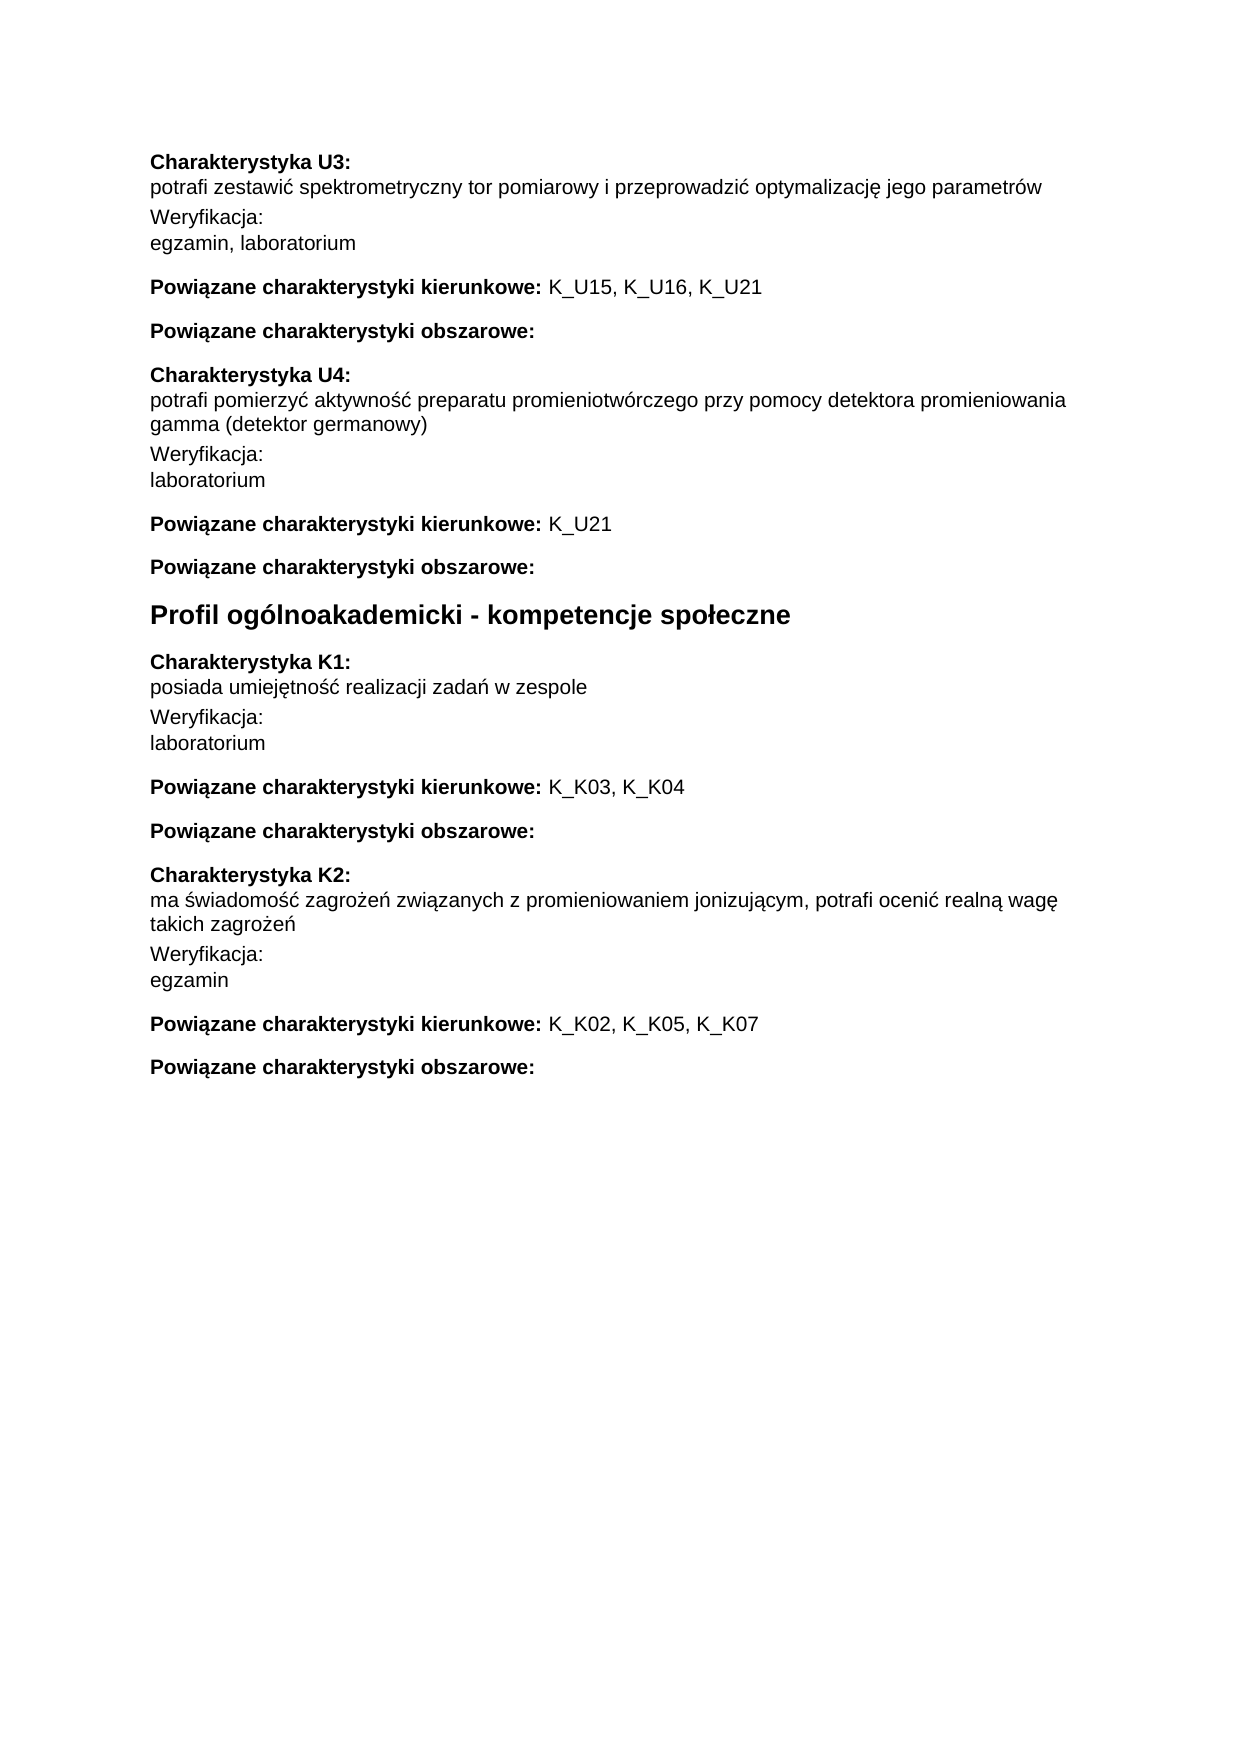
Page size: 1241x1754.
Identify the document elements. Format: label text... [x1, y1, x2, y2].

text Powiązane charakterystyki obszarowe: [150, 319, 1090, 343]
text Weryfikacja: [150, 705, 1090, 729]
text potrafi zestawić spektrometryczny tor pomiarowy i przeprowadzić optymalizację jego parametrów [150, 175, 1090, 199]
text Charakterystyka K1: [150, 650, 1090, 674]
text egzamin, laboratorium [150, 231, 1090, 255]
text Powiązane charakterystyki obszarowe: [150, 1055, 1090, 1079]
text posiada umiejętność realizacji zadań w zespole [150, 675, 1090, 699]
text Powiązane charakterystyki obszarowe: [150, 819, 1090, 843]
text laboratorium [150, 731, 1090, 755]
text potrafi pomierzyć aktywność preparatu promieniotwórczego przy pomocy detektora promieniowania gamma (detektor germanowy) [150, 387, 1090, 435]
text ma świadomość zagrożeń związanych z promieniowaniem jonizującym, potrafi ocenić realną wagę takich zagrożeń [150, 887, 1090, 935]
text Weryfikacja: [150, 442, 1090, 466]
text Powiązane charakterystyki kierunkowe: K_U15, K_U16, K_U21 [150, 275, 1090, 299]
text Powiązane charakterystyki kierunkowe: K_K03, K_K04 [150, 775, 1090, 799]
text egzamin [150, 968, 1090, 992]
text Powiązane charakterystyki kierunkowe: K_K02, K_K05, K_K07 [150, 1011, 1090, 1035]
text Powiązane charakterystyki kierunkowe: K_U21 [150, 511, 1090, 535]
text Charakterystyka K2: [150, 862, 1090, 886]
text Powiązane charakterystyki obszarowe: [150, 555, 1090, 579]
text Charakterystyka U4: [150, 362, 1090, 386]
subtitle Profil ogólnoakademicki - kompetencje społeczne [150, 599, 1090, 630]
text Weryfikacja: [150, 205, 1090, 229]
text Weryfikacja: [150, 942, 1090, 966]
text Charakterystyka U3: [150, 150, 1090, 174]
text laboratorium [150, 468, 1090, 492]
